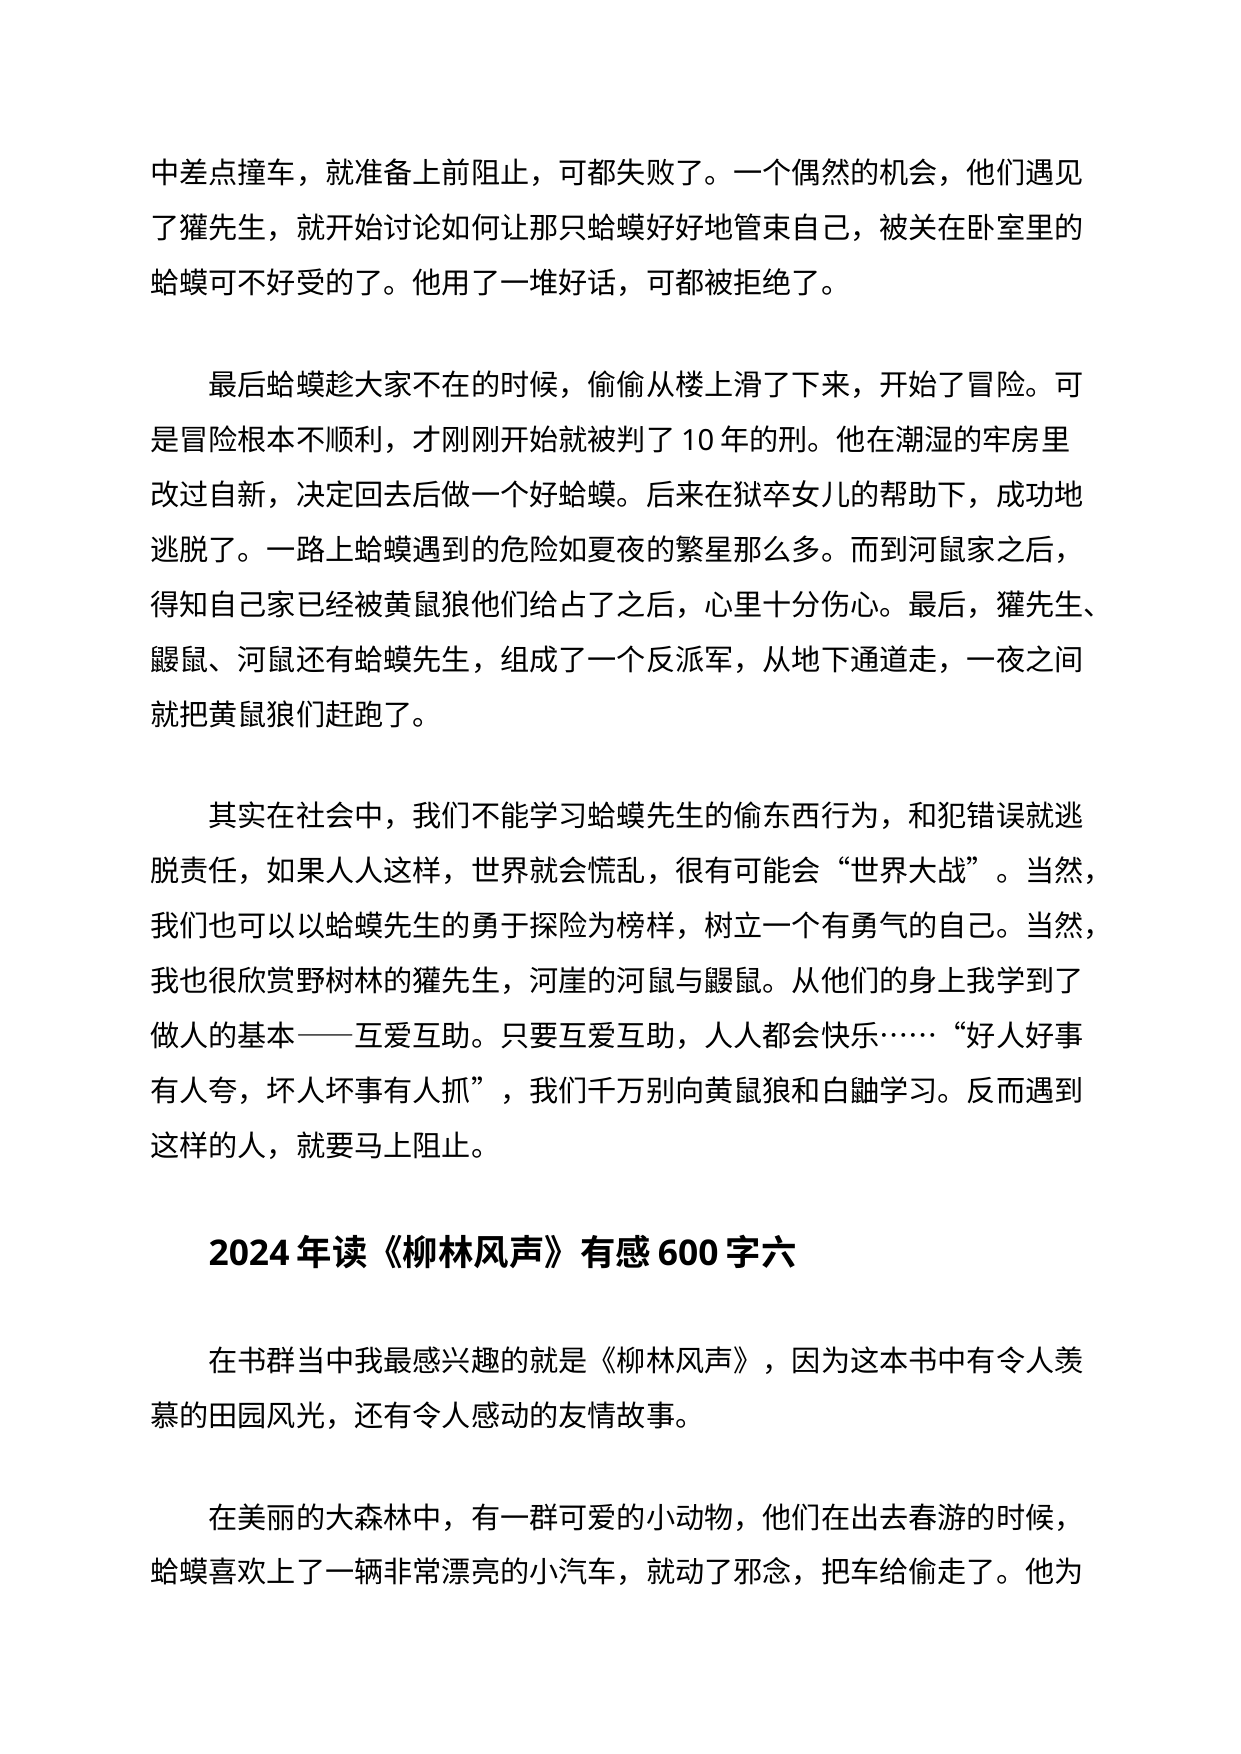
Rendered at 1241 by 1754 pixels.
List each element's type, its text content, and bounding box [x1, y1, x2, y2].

text 2024年读《柳林风声》有感600字六 [150, 1224, 1090, 1275]
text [150, 1494, 1090, 1591]
text 其实在社会中，我们不能学习蛤蟆先生的偷东西行为，和犯错误就逃脱责任，如果人人这样，世界就会慌乱，很有可能会“世界大战”。当然，我们也可以以蛤蟆先生的勇于探险为榜样，树立一个有勇气的自己。当然，我也很欣赏野树林的獾先生，河崖的河鼠与鼹鼠。从他们的身上我学到了做人的基本——互爱互助。只要互爱互助，人人都会快乐……“好人好事有人夸，坏人坏事有人抓”，我们千万别向黄鼠狼和白鼬学习。反而遇到这样的人，就要马上阻止。 [150, 793, 1090, 1164]
text 最后蛤蟆趁大家不在的时候，偷偷从楼上滑了下来，开始了冒险。可是冒险根本不顺利，才刚刚开始就被判了10年的刑。他在潮湿的牢房里改过自新，决定回去后做一个好蛤蟆。后来在狱卒女儿的帮助下，成功地逃脱了。一路上蛤蟆遇到的危险如夏夜的繁星那么多。而到河鼠家之后，得知自己家已经被黄鼠狼他们给占了之后，心里十分伤心。最后，獾先生、鼹鼠、河鼠还有蛤蟆先生，组成了一个反派军，从地下通道走，一夜之间就把黄鼠狼们赶跑了。 [150, 362, 1090, 733]
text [150, 150, 1090, 302]
text 在书群当中我最感兴趣的就是《柳林风声》，因为这本书中有令人羡慕的田园风光，还有令人感动的友情故事。 [150, 1337, 1090, 1435]
